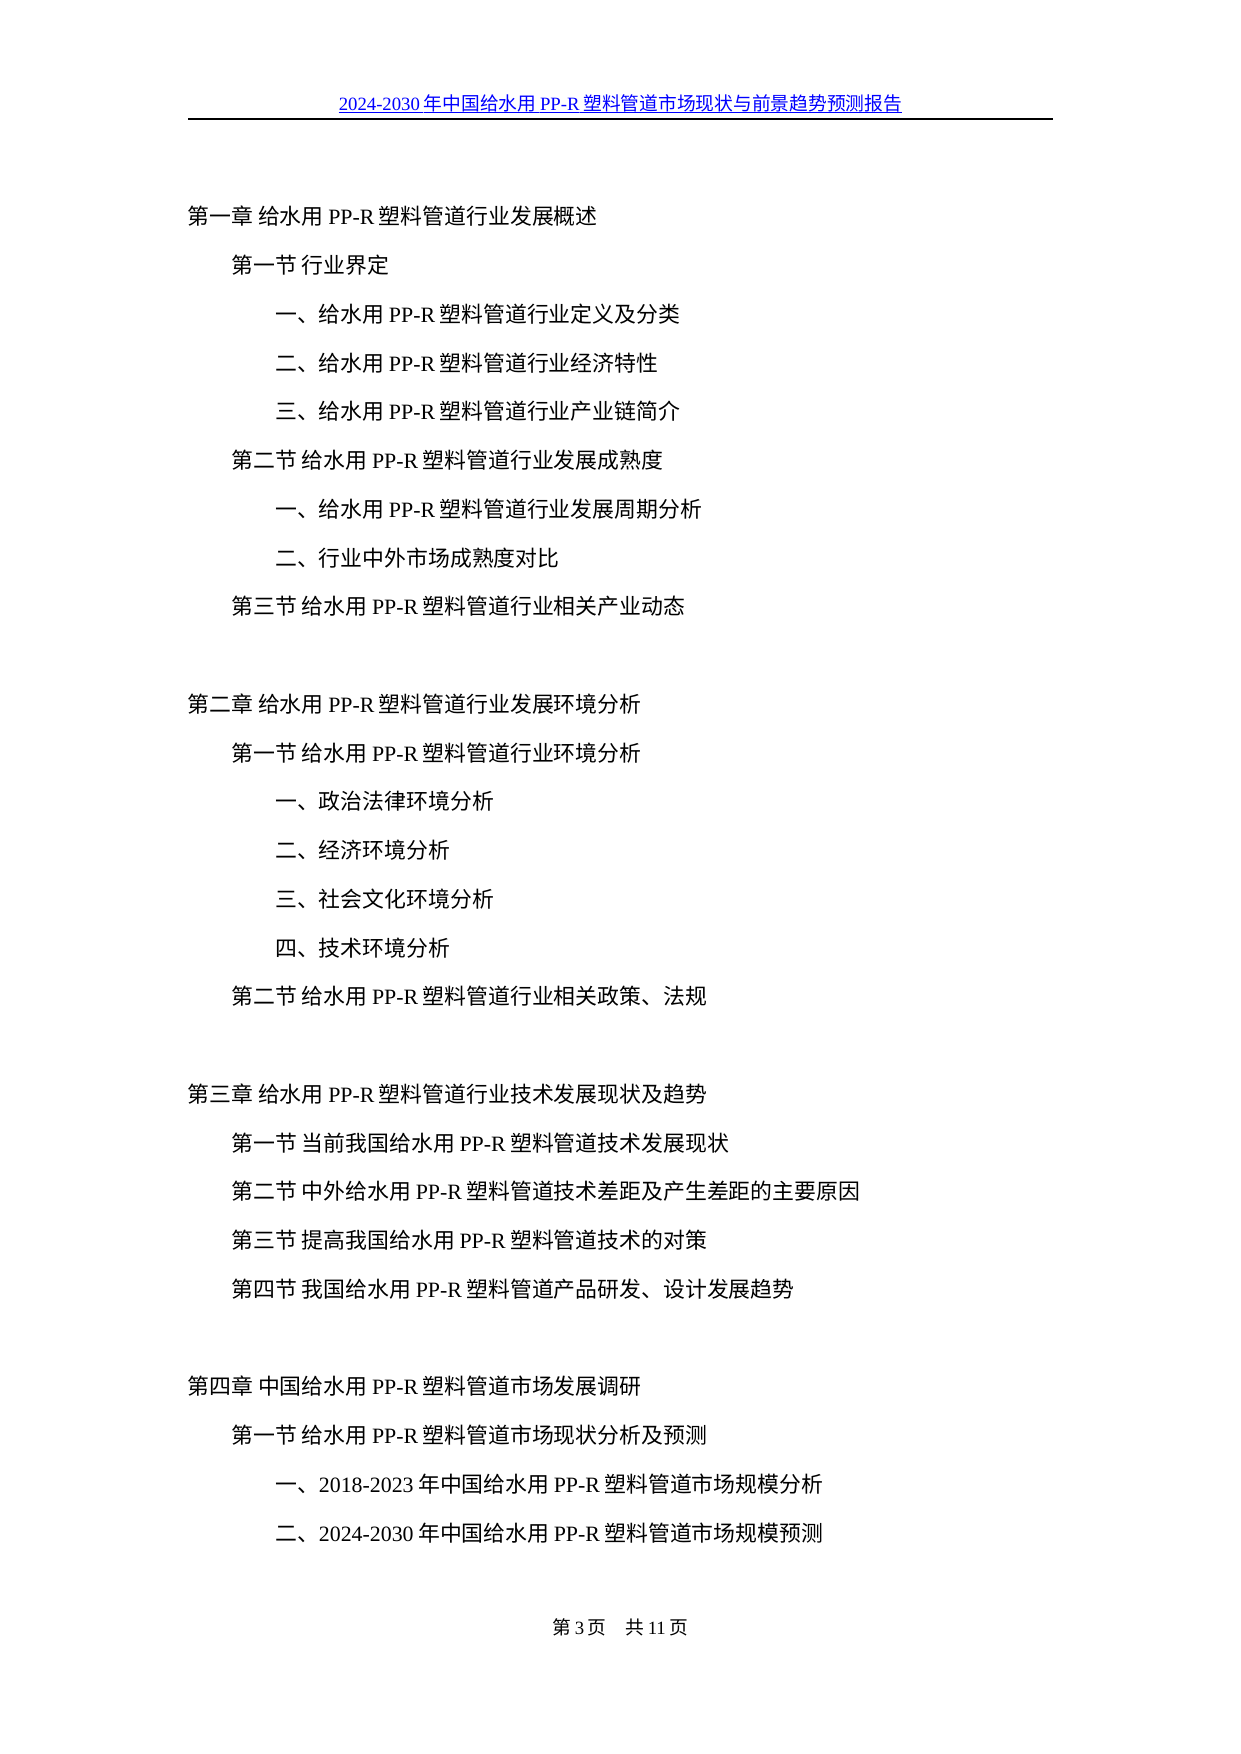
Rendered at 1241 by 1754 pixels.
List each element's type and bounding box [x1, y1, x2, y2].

text [187, 150, 1053, 1548]
